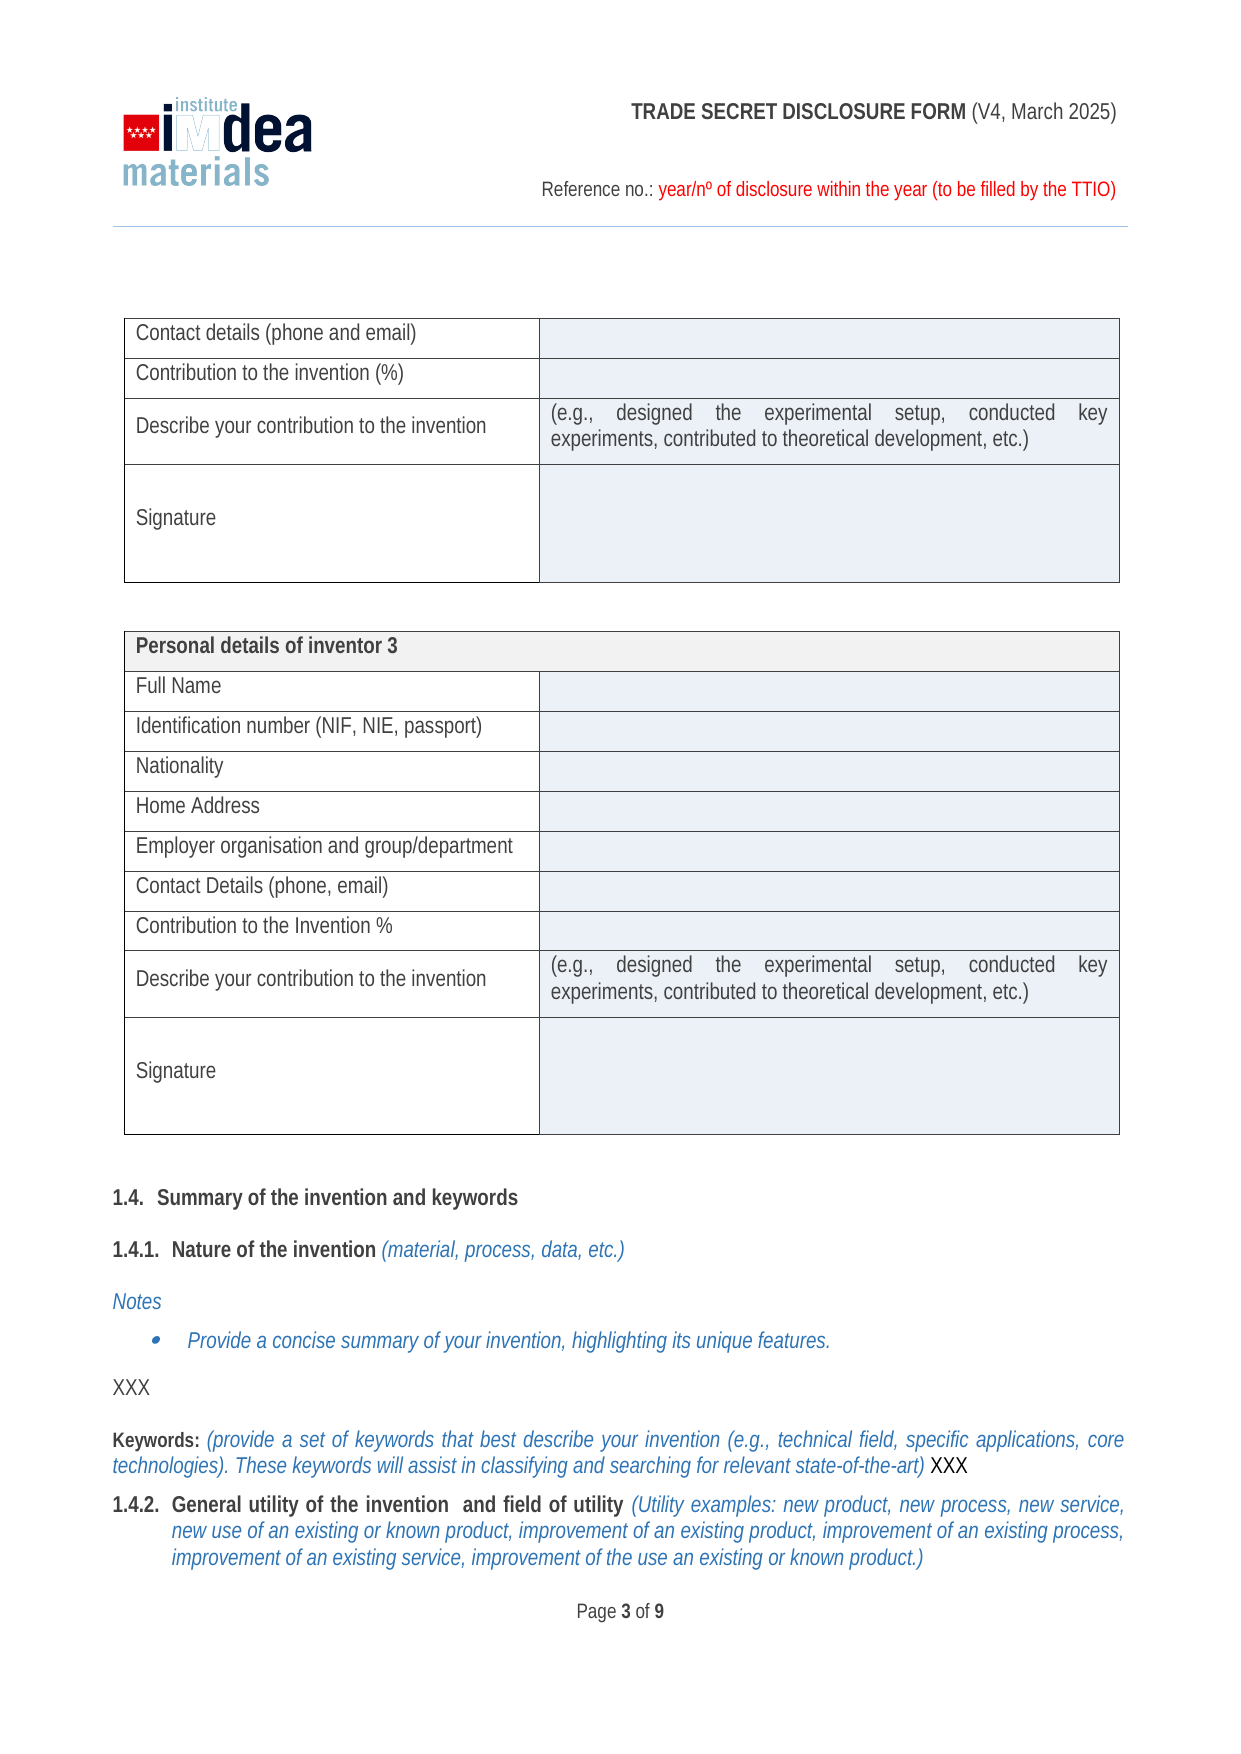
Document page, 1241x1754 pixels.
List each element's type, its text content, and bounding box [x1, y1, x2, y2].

table_cell Signature [125, 465, 539, 582]
table_cell Signature [125, 1018, 539, 1134]
table_cell [540, 712, 1119, 751]
picture [123, 97, 312, 186]
table_cell [540, 1018, 1119, 1134]
text XXX [112, 1374, 1128, 1400]
table_cell Employer organisation and group/department [125, 832, 539, 871]
table_cell [540, 872, 1119, 911]
table_cell Describe your contribution to the invention [125, 399, 539, 464]
text Notes [112, 1288, 1128, 1314]
table_cell Contribution to the Invention % [125, 912, 539, 950]
text Keywords: (provide a set of keywords that best describe your invention (e.g., technical field, specific applications, core technologies). These keywords will assist in classifying and searching for relevant state-of-the-art) XXX [112, 1426, 1128, 1478]
table_cell [540, 912, 1119, 950]
table_cell [540, 465, 1119, 582]
table_cell [540, 832, 1119, 871]
table_cell Describe your contribution to the invention [125, 951, 539, 1017]
table_cell Nationality [125, 752, 539, 791]
list General utility of the invention and field of utility (Utility examples: new product, new process, new service, new use of an existing or known product, improvement of an existing product, improvement of an existing process, improvement of an existing service, improvement of the use an existing or known product.) [112, 1491, 1128, 1570]
list Provide a concise summary of your invention, highlighting its unique features. [150, 1327, 1128, 1353]
table_cell Identification number (NIF, NIE, passport) [125, 712, 539, 751]
table_cell (e.g., designed the experimental setup, conducted key experiments, contributed to theoretical development, etc.) [540, 951, 1119, 1017]
table_cell [540, 792, 1119, 831]
table_cell [540, 672, 1119, 711]
table_cell Contact Details (phone, email) [125, 872, 539, 911]
table_header Personal details of inventor 3 [125, 632, 1119, 671]
table_cell Full Name [125, 672, 539, 711]
list Summary of the invention and keywords [112, 1184, 1128, 1210]
table_cell Contact details (phone and email) [125, 319, 539, 358]
table_cell [540, 319, 1119, 358]
list Nature of the invention (material, process, data, etc.) [112, 1236, 1128, 1262]
table_cell Contribution to the invention (%) [125, 359, 539, 398]
table_cell (e.g., designed the experimental setup, conducted key experiments, contributed to theoretical development, etc.) [540, 399, 1119, 464]
table_cell [540, 359, 1119, 398]
table_cell Home Address [125, 792, 539, 831]
table_cell [540, 752, 1119, 791]
